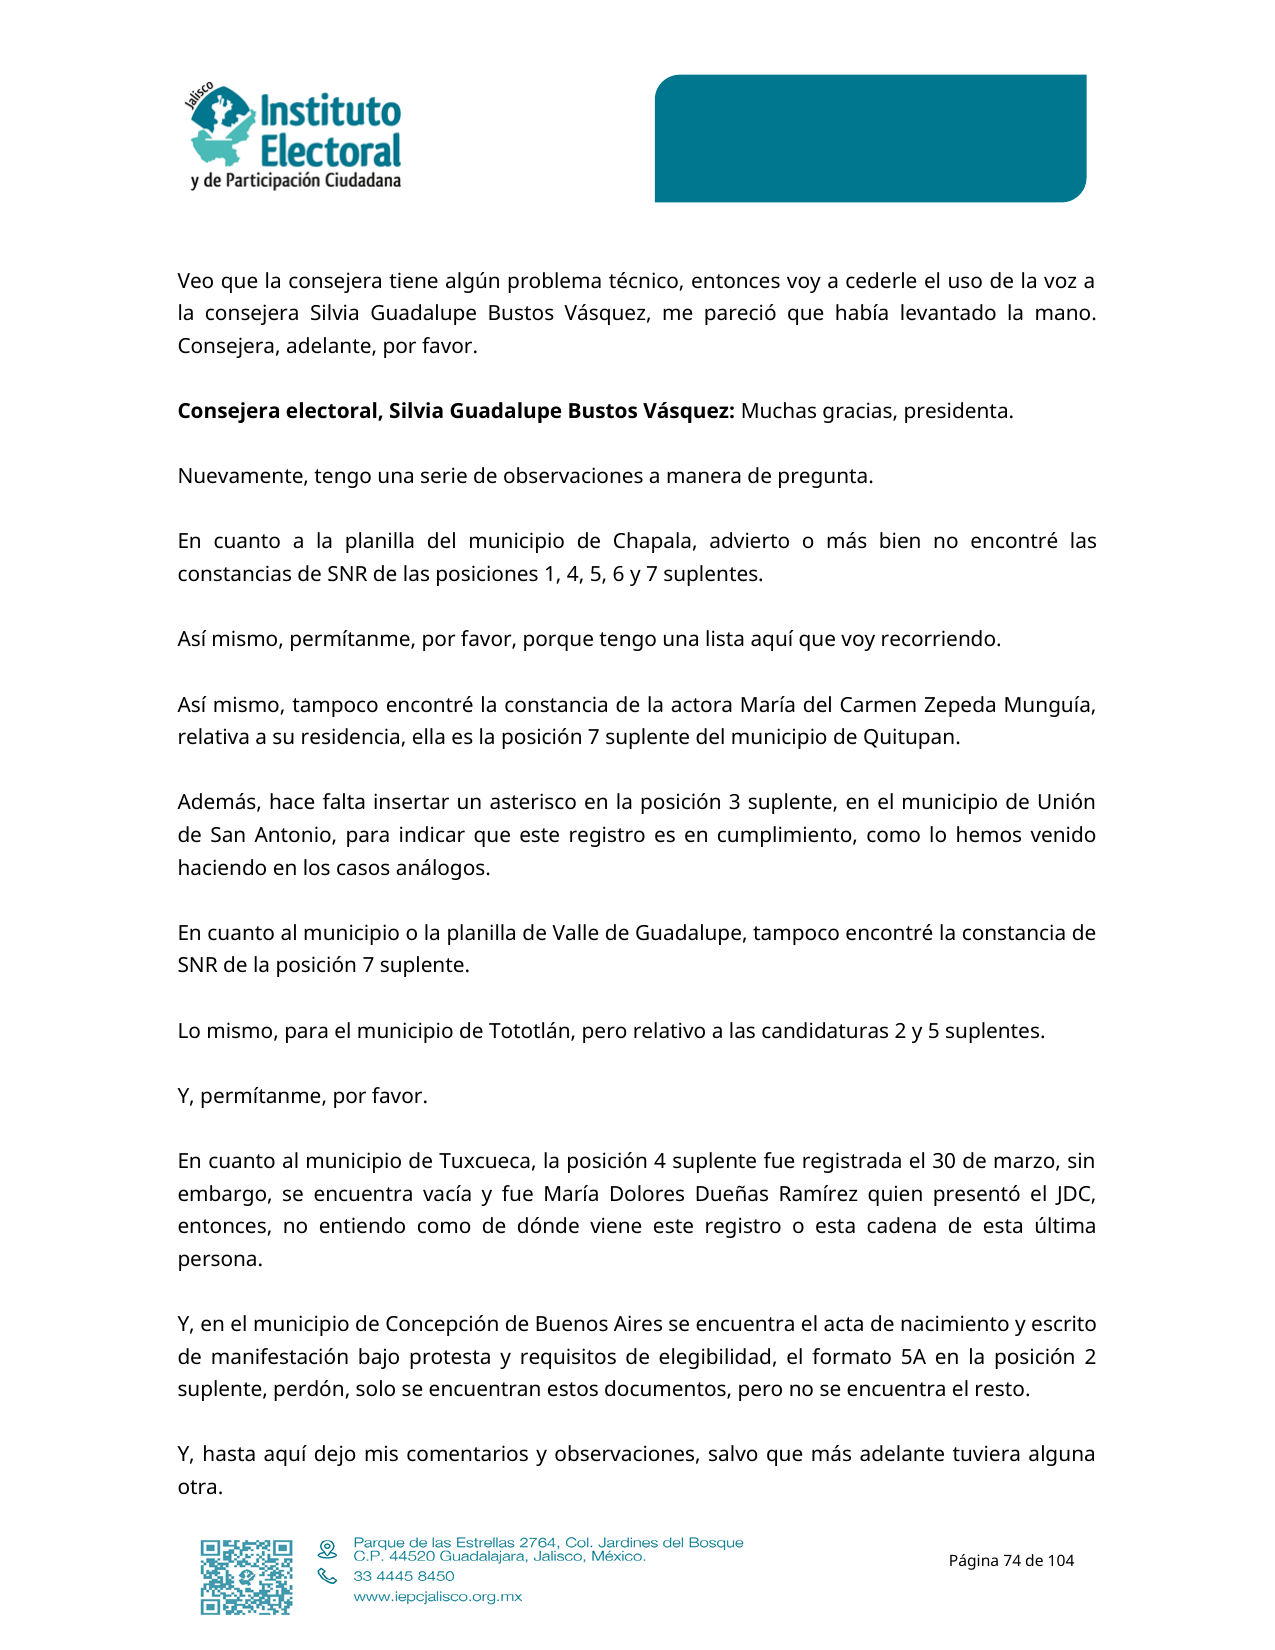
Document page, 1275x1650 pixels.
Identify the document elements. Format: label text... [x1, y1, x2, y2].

text Lo mismo, para el municipio de Tototlán, pero relativo a las candidaturas 2 y 5 suplentes. [177, 1016, 1098, 1044]
text Veo que la consejera tiene algún problema técnico, entonces voy a cederle el uso de la voz a la consejera Silvia Guadalupe Bustos Vásquez, me pareció que había levantado la mano. Consejera, adelante, por favor. [177, 266, 1098, 359]
text En cuanto al municipio o la planilla de Valle de Guadalupe, tampoco encontré la constancia de SNR de la posición 7 suplente. [177, 918, 1098, 979]
text Y, permítanme, por favor. [177, 1081, 1098, 1109]
text Así mismo, permítanme, por favor, porque tengo una lista aquí que voy recorriendo. [177, 624, 1098, 653]
text Así mismo, tampoco encontré la constancia de la actora María del Carmen Zepeda Munguía, relativa a su residencia, ella es la posición 7 suplente del municipio de Quitupan. [177, 690, 1098, 751]
picture [177, 73, 418, 203]
text Además, hace falta insertar un asterisco en la posición 3 suplente, en el municipio de Unión de San Antonio, para indicar que este registro es en cumplimiento, como lo hemos venido haciendo en los casos análogos. [177, 787, 1098, 881]
text Y, en el municipio de Concepción de Buenos Aires se encuentra el acta de nacimiento y escrito de manifestación bajo protesta y requisitos de elegibilidad, el formato 5A en la posición 2 suplente, perdón, solo se encuentran estos documentos, pero no se encuentra el resto. [177, 1309, 1098, 1403]
text Y, hasta aquí dejo mis comentarios y observaciones, salvo que más adelante tuviera alguna otra. [177, 1439, 1098, 1501]
text En cuanto al municipio de Tuxcueca, la posición 4 suplente fue registrada el 30 de marzo, sin embargo, se encuentra vacía y fue María Dolores Dueñas Ramírez quien presentó el JDC, entonces, no entiendo como de dónde viene este registro o esta cadena de esta última persona. [177, 1146, 1098, 1272]
picture [177, 1516, 777, 1634]
text Nuevamente, tengo una serie de observaciones a manera de pregunta. [177, 461, 1098, 490]
text Consejera electoral, Silvia Guadalupe Bustos Vásquez: Muchas gracias, presidenta. [177, 396, 1098, 425]
text En cuanto a la planilla del municipio de Chapala, advierto o más bien no encontré las constancias de SNR de las posiciones 1, 4, 5, 6 y 7 suplentes. [177, 527, 1098, 588]
